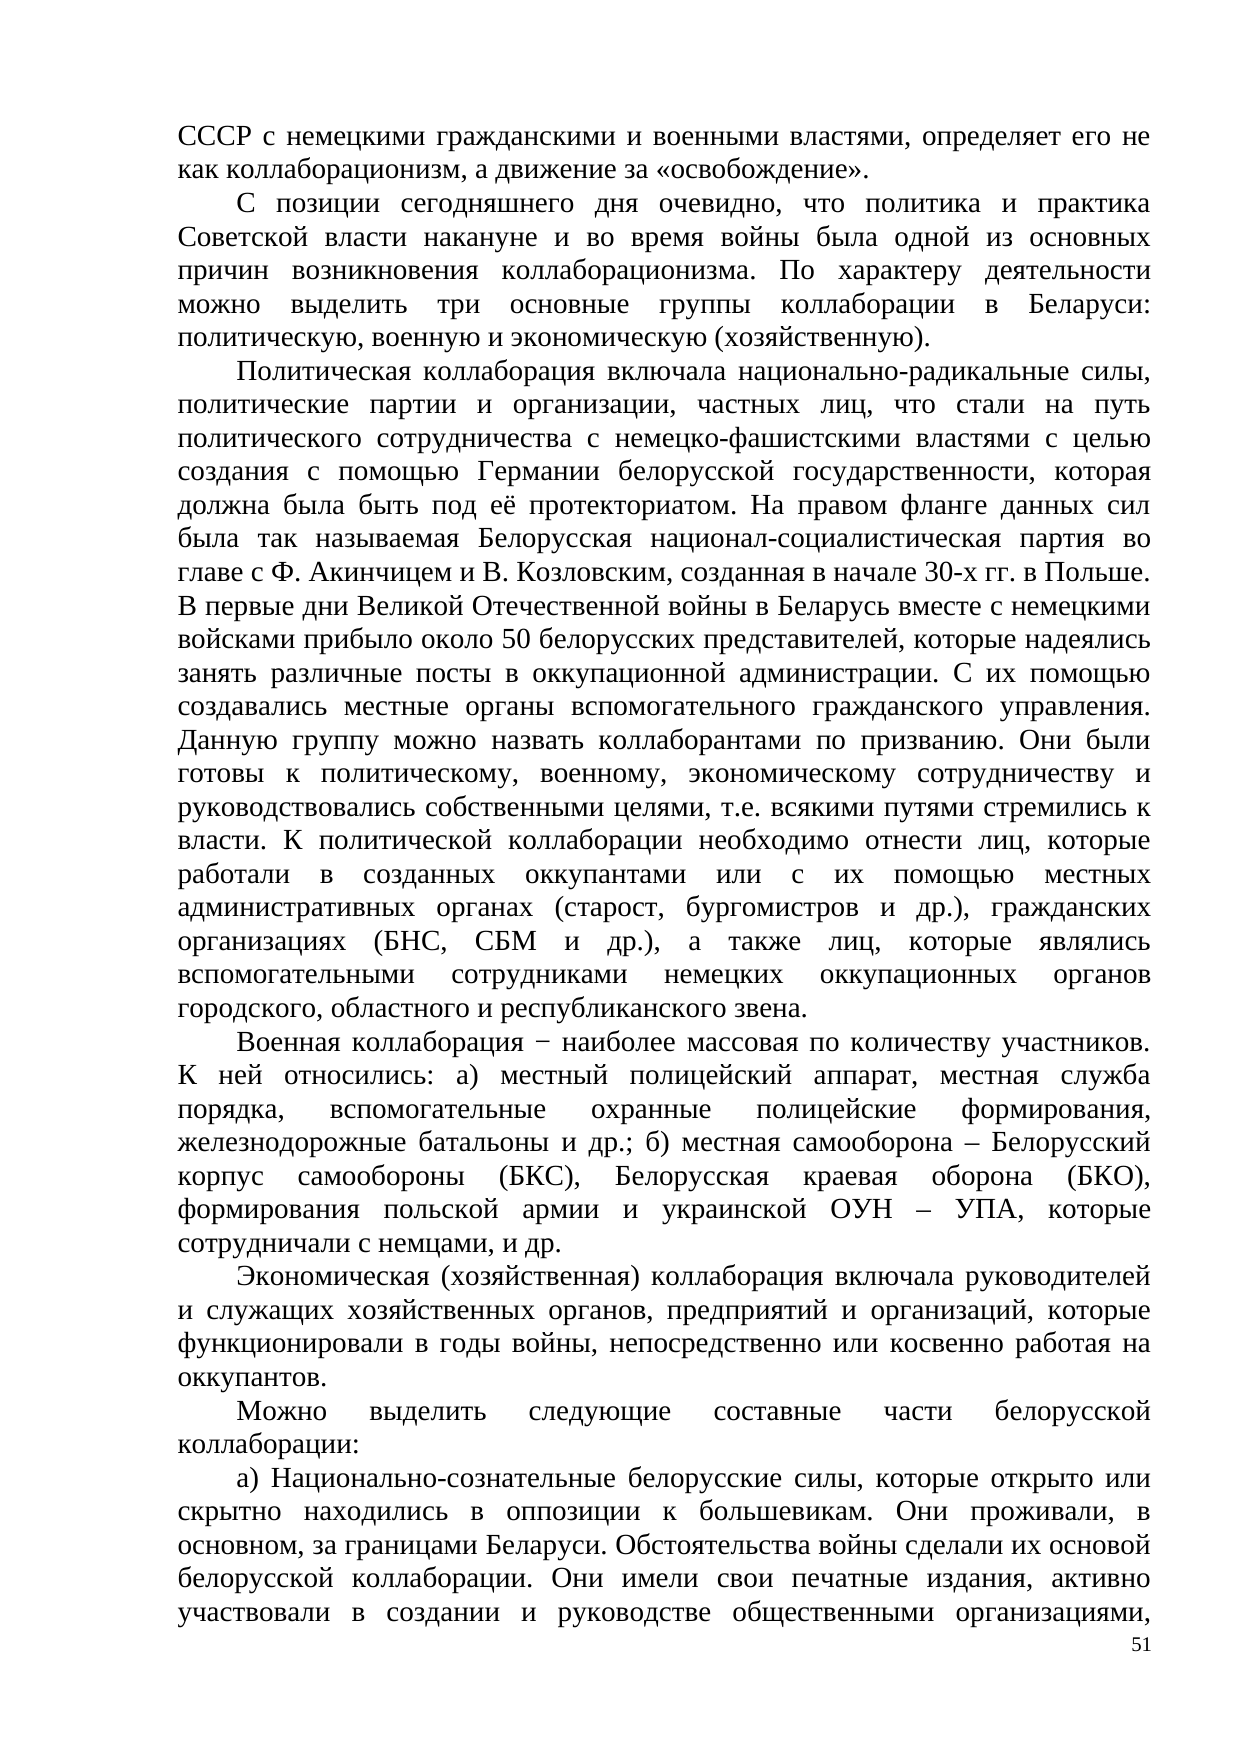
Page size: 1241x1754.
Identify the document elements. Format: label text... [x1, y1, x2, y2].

text Политическая коллаборация включала национально-радикальные силы, политические партии и организации, частных лиц, что стали на путь политического сотрудничества с немецко-фашистскими властями с целью создания с помощью Германии белорусской государственности, которая должна была быть под её протекториатом. На правом фланге данных сил была так называемая Белорусская национал-социалистическая партия во главе с Ф. Акинчицем и В. Козловским, созданная в начале 30-х гг. в Польше. В первые дни Великой Отечественной войны в Беларусь вместе с немецкими войсками прибыло около 50 белорусских представителей, которые надеялись занять различные посты в оккупационной администрации. С их помощью создавались местные органы вспомогательного гражданского управления. Данную группу можно назвать коллаборантами по призванию. Они были готовы к политическому, военному, экономическому сотрудничеству и руководствовались собственными целями, т.е. всякими путями стремились к власти. К политической коллаборации необходимо отнести лиц, которые работали в созданных оккупантами или с их помощью местных административных органах (старост, бургомистров и др.), гражданских организациях (БНС, СБМ и др.), а также лиц, которые являлись вспомогательными сотрудниками немецких оккупационных органов городского, областного и республиканского звена. [177, 353, 1152, 1024]
text Военная коллаборация − наиболее массовая по количеству участников. К ней относились: а) местный полицейский аппарат, местная служба порядка, вспомогательные охранные полицейские формирования, железнодорожные батальоны и др.; б) местная самооборона – Белорусский корпус самообороны (БКС), Белорусская краевая оборона (БКО), формирования польской армии и украинской ОУН – УПА, которые сотрудничали с немцами, и др. [177, 1024, 1152, 1258]
text Можно выделить следующие составные части белорусской коллаборации: [177, 1393, 1152, 1460]
text Экономическая (хозяйственная) коллаборация включала руководителей и служащих хозяйственных органов, предприятий и организаций, которые функционировали в годы войны, непосредственно или косвенно работая на оккупантов. [177, 1258, 1152, 1393]
text С позиции сегодняшнего дня очевидно, что политика и практика Советской власти накануне и во время войны была одной из основных причин возникновения коллаборационизма. По характеру деятельности можно выделить три основные группы коллаборации в Беларуси: политическую, военную и экономическую (хозяйственную). [177, 185, 1152, 353]
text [177, 118, 1152, 185]
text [177, 1460, 1152, 1627]
